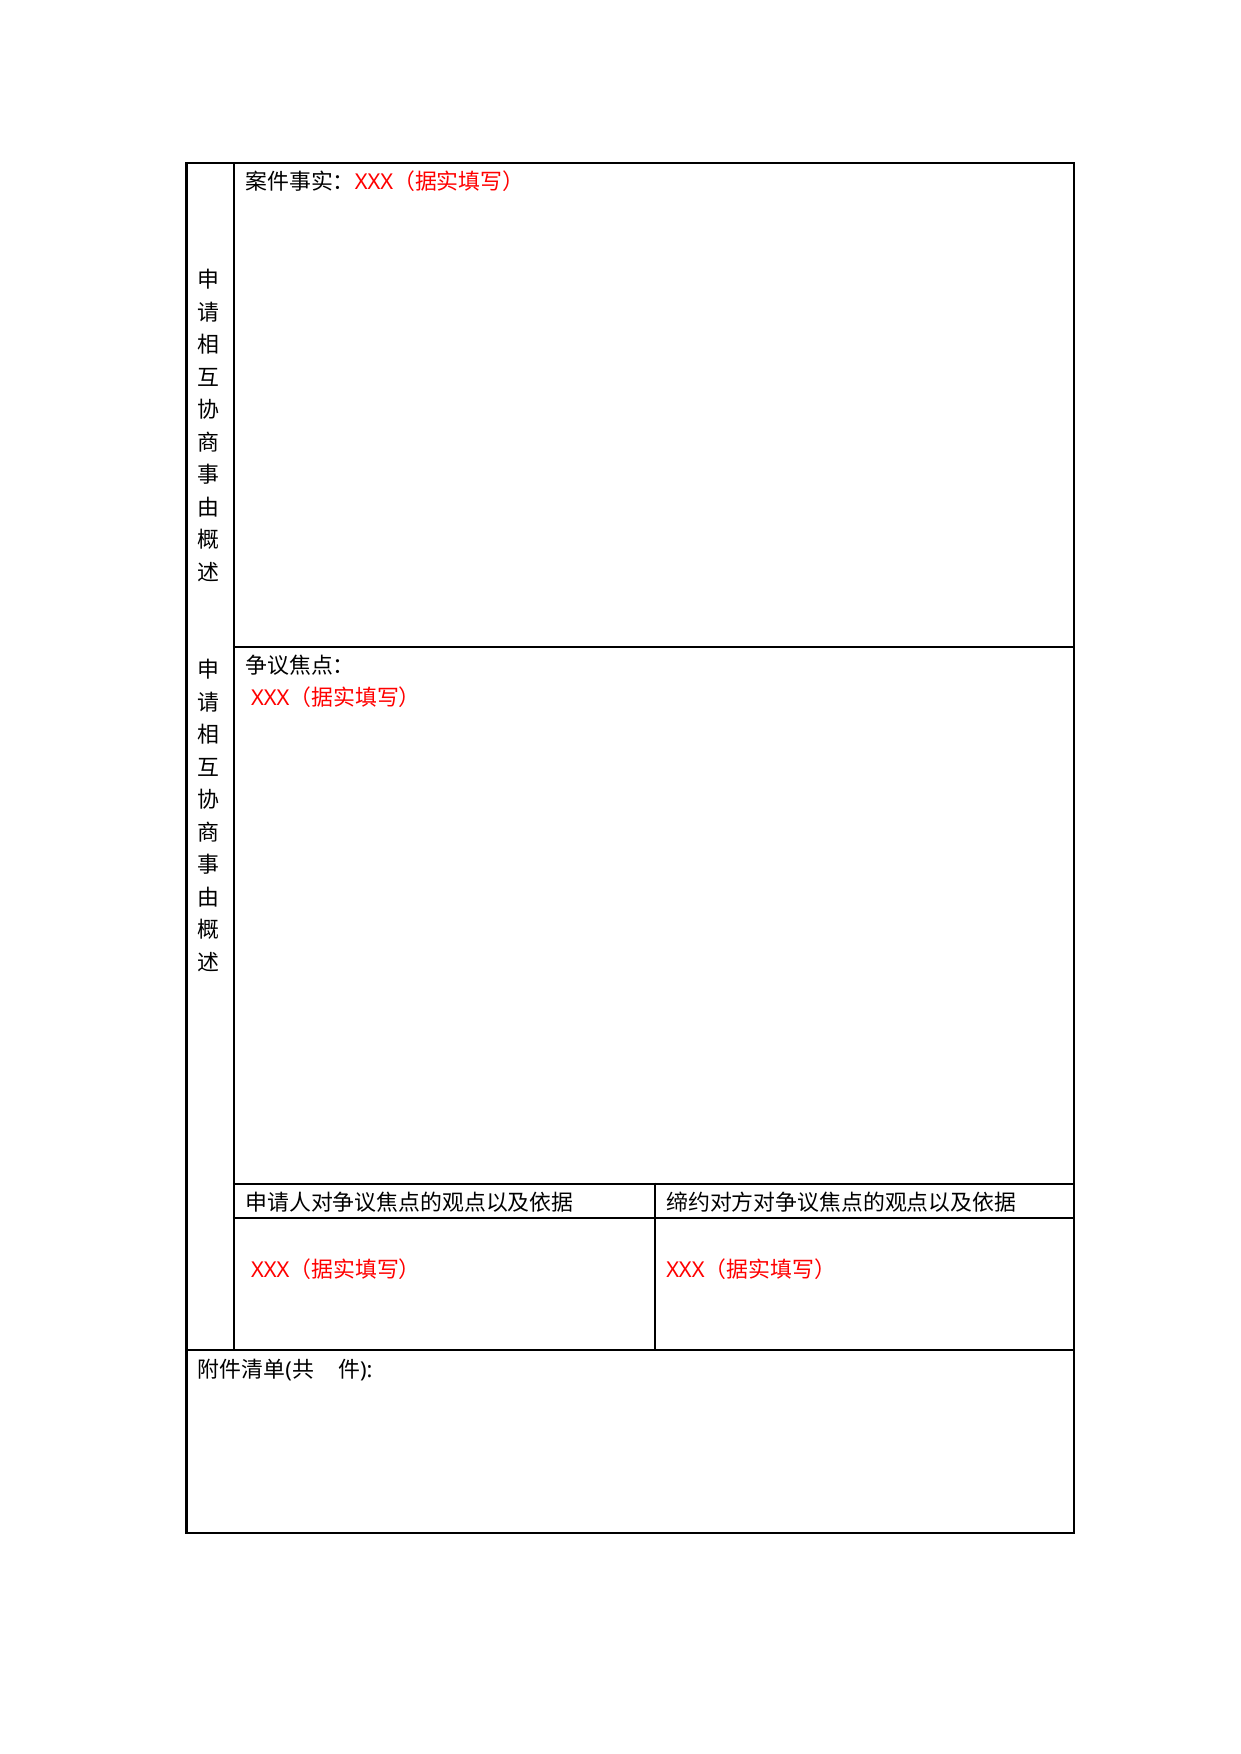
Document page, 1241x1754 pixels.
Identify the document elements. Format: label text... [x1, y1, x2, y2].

table_cell 申请相互协商 事由概述 申 请相互协商事由概述 [188, 164, 233, 1349]
table_cell 争议焦点： XXX（据实填写） [235, 648, 1073, 1182]
table_cell XXX（据实填写） [656, 1219, 1073, 1349]
table_cell 案件事实：XXX（据实填写） [235, 164, 1073, 646]
table_cell 缔约对方对争议焦点的观点以及依据 [656, 1185, 1073, 1217]
table_cell XXX（据实填写） [235, 1219, 654, 1349]
table_cell 附件清单(共 件): [188, 1351, 1073, 1532]
table_cell 申请人对争议焦点的观点以及依据 [235, 1185, 654, 1217]
